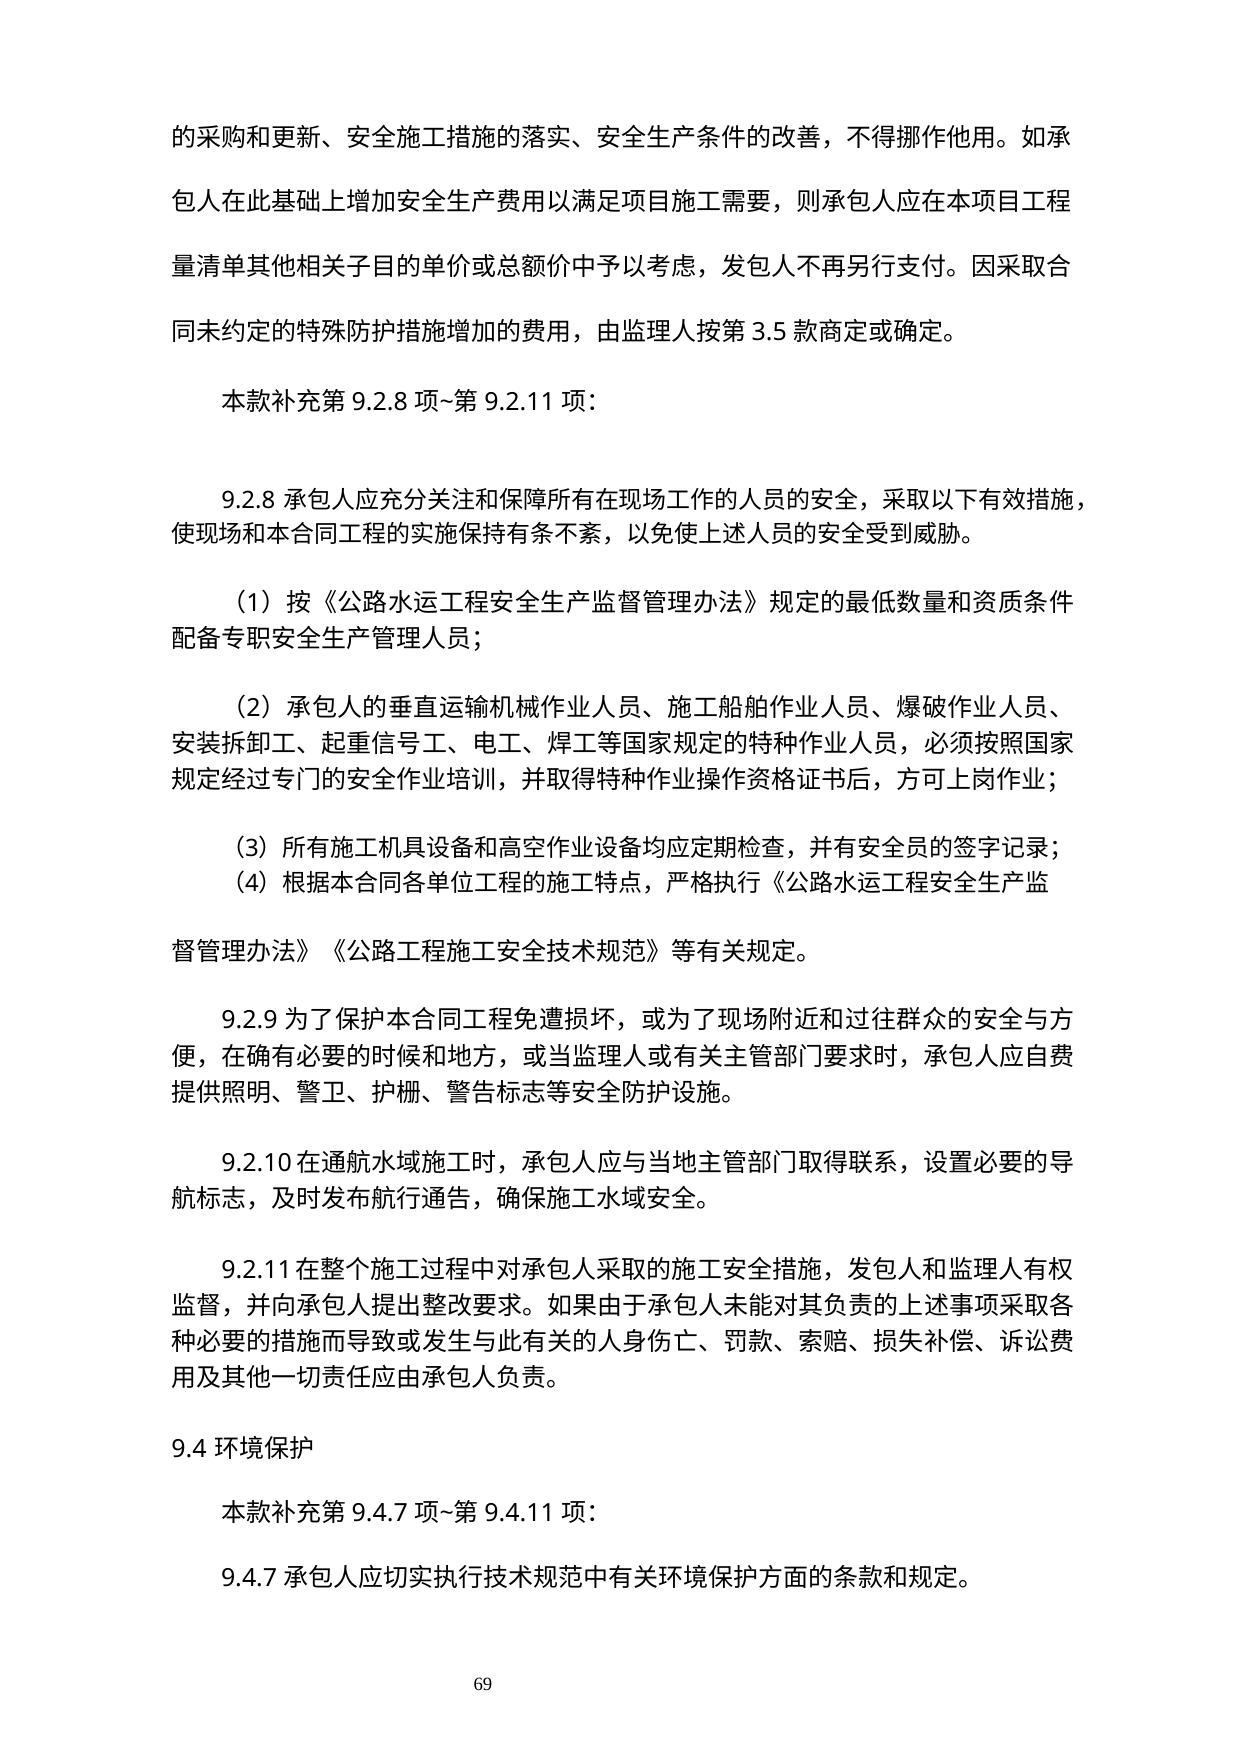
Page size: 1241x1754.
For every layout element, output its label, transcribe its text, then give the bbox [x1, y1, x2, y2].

text （3）所有施工机具设备和高空作业设备均应定期检查，并有安全员的签字记录；（4）根据本合同各单位工程的施工特点，严格执行《公路水运工程安全生产监 [221, 829, 1076, 898]
list 为了保护本合同工程免遭损坏，或为了现场附近和过往群众的安全与方便，在确有必要的时候和地方，或当监理人或有关主管部门要求时，承包人应自费提供照明、警卫、护栅、警告标志等安全防护设施。 [171, 1000, 1076, 1108]
text （2）承包人的垂直运输机械作业人员、施工船舶作业人员、爆破作业人员、安装拆卸工、起重信号工、电工、焊工等国家规定的特种作业人员，必须按照国家规定经过专门的安全作业培训，并取得特种作业操作资格证书后，方可上岗作业； [171, 687, 1076, 796]
text 包人在此基础上增加安全生产费用以满足项目施工需要，则承包人应在本项目工程 [171, 182, 1076, 218]
text 本款补充第 9.4.7 项~第 9.4.11 项： [221, 1493, 1076, 1529]
list 在通航水域施工时，承包人应与当地主管部门取得联系，设置必要的导航标志，及时发布航行通告，确保施工水域安全。 [171, 1143, 1076, 1215]
text 督管理办法》《公路工程施工安全技术规范》等有关规定。 [171, 931, 1076, 967]
text 同未约定的特殊防护措施增加的费用，由监理人按第 3.5 款商定或确定。 [171, 311, 1076, 347]
text 本款补充第 9.2.8 项~第 9.2.11 项： [221, 381, 1076, 418]
list 在整个施工过程中对承包人采取的施工安全措施，发包人和监理人有权监督，并向承包人提出整改要求。如果由于承包人未能对其负责的上述事项采取各种必要的措施而导致或发生与此有关的人身伤亡、罚款、索赔、损失补偿、诉讼费用及其他一切责任应由承包人负责。 [171, 1249, 1076, 1394]
text 的采购和更新、安全施工措施的落实、安全生产条件的改善，不得挪作他用。如承 [171, 117, 1076, 153]
list 承包人应充分关注和保障所有在现场工作的人员的安全，采取以下有效措施，使现场和本合同工程的实施保持有条不紊，以免使上述人员的安全受到威胁。 [171, 480, 1076, 550]
text 9.4.7 承包人应切实执行技术规范中有关环境保护方面的条款和规定。 [221, 1558, 1076, 1594]
list 环境保护 [171, 1428, 1076, 1464]
text （1）按《公路水运工程安全生产监督管理办法》规定的最低数量和资质条件配备专职安全生产管理人员； [171, 582, 1076, 655]
text 量清单其他相关子目的单价或总额价中予以考虑，发包人不再另行支付。因采取合 [171, 246, 1076, 283]
